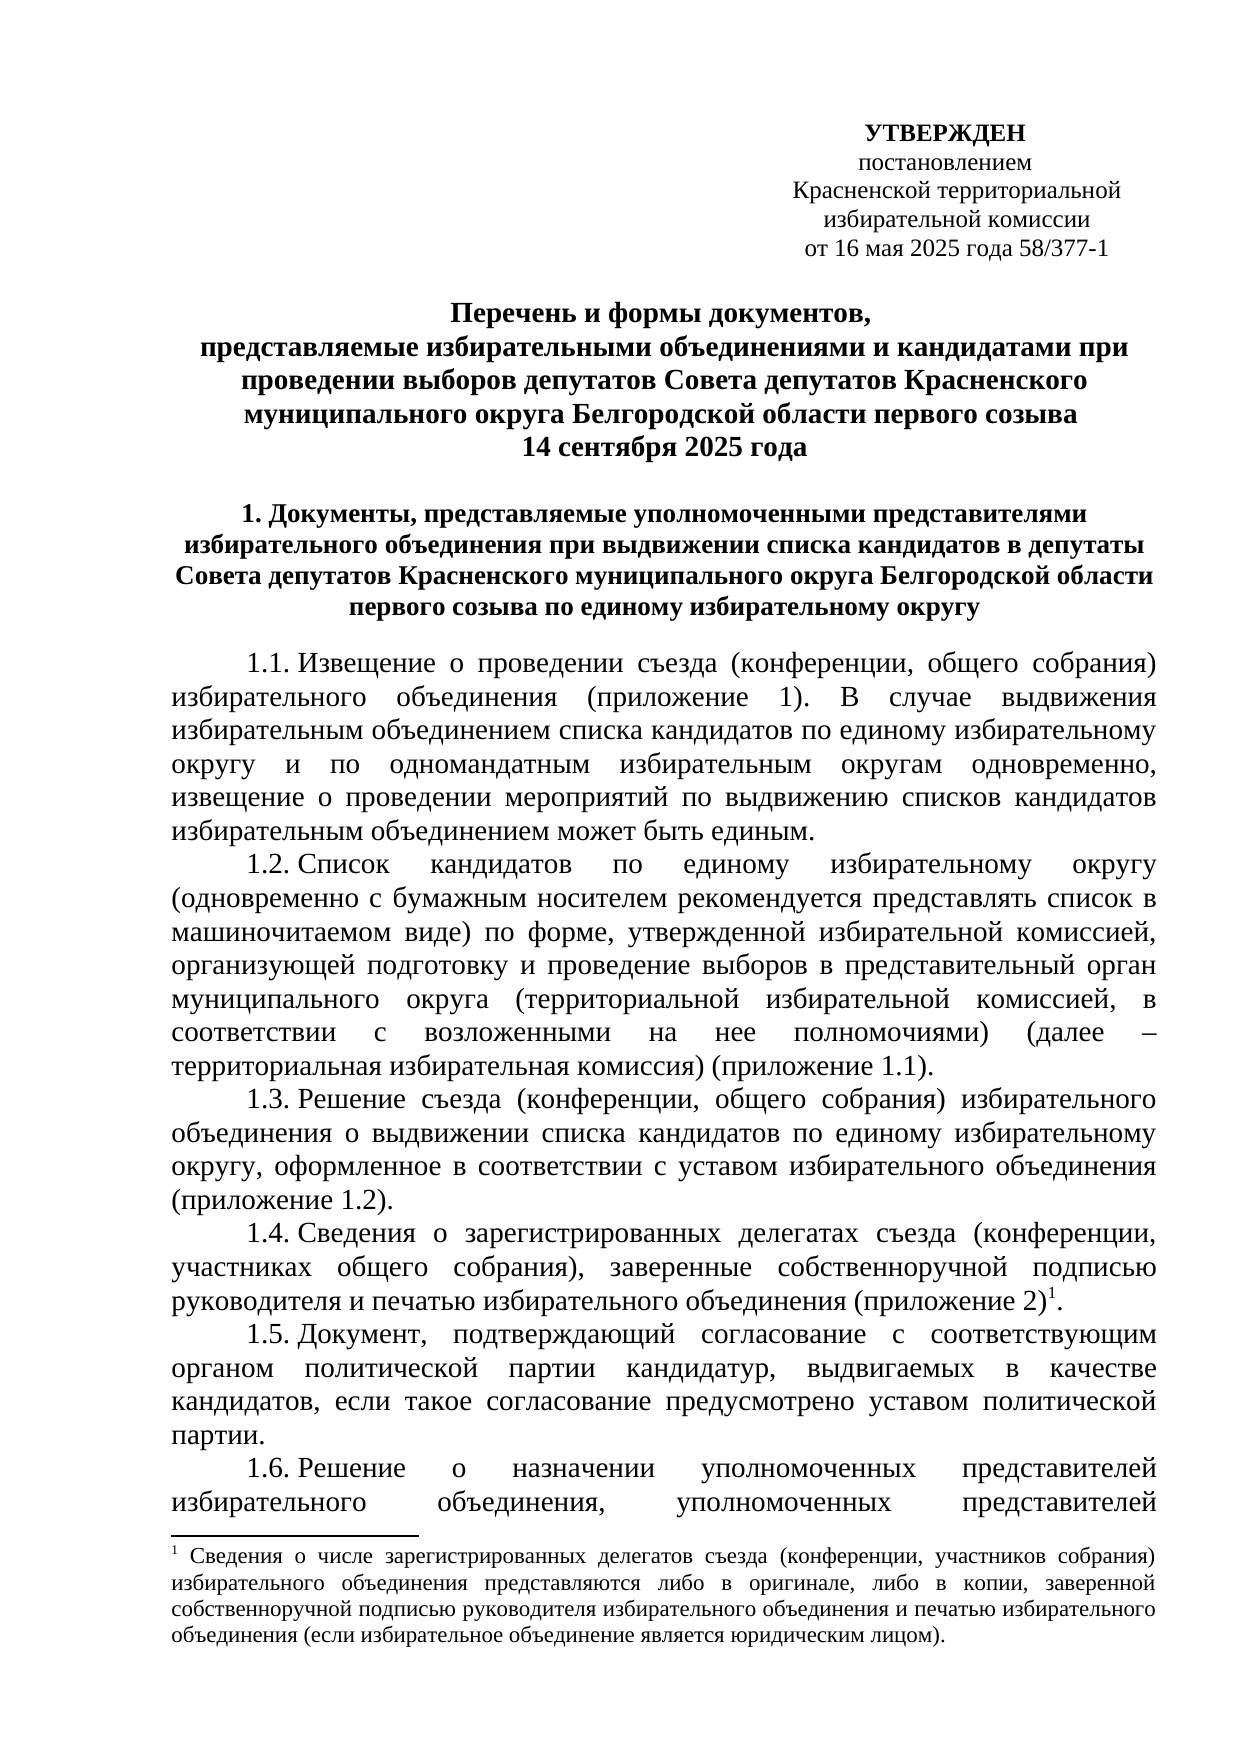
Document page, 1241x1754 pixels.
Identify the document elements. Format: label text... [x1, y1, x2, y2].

text Перечень и формы документов, представляемые избирательными объединениями и кандидатами при проведении выборов депутатов Совета депутатов Красненского муниципального округа Белгородской области первого созыва 14 сентября 2025 года [171, 295, 1157, 463]
text от 16 мая 2025 года 58/377-1 [667, 233, 1157, 262]
text 1. Документы, представляемые уполномоченными представителями избирательного объединения при выдвижении списка кандидатов в депутаты Совета депутатов Красненского муниципального округа Белгородской области первого созыва по единому избирательному округу [171, 497, 1158, 621]
text 1.3. Решение съезда (конференции, общего собрания) избирательного объединения о выдвижении списка кандидатов по единому избирательному округу, оформленное в соответствии с уставом избирательного объединения (приложение 1.2). [171, 1081, 1157, 1216]
text Красненской территориальной [667, 176, 1157, 204]
text 1.5. Документ, подтверждающий согласование с соответствующим органом политической партии кандидатур, выдвигаемых в качестве кандидатов, если такое согласование предусмотрено уставом политической партии. [171, 1316, 1157, 1450]
text 1.4. Сведения о зарегистрированных делегатах съезда (конференции, участниках общего собрания), заверенные собственноручной подписью руководителя и печатью избирательного объединения (приложение 2). [171, 1216, 1157, 1316]
text УТВЕРЖДЕН [644, 118, 1157, 147]
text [171, 1450, 1157, 1517]
text избирательной комиссии [667, 204, 1157, 233]
text 1.1. Извещение о проведении съезда (конференции, общего собрания) избирательного объединения (приложение 1). В случае выдвижения избирательным объединением списка кандидатов по единому избирательному округу и по одномандатным избирательным округам одновременно, извещение о проведении мероприятий по выдвижению списков кандидатов избирательным объединением может быть единым. [171, 645, 1157, 847]
text постановлением [644, 147, 1157, 176]
text 1.2. Список кандидатов по единому избирательному округу (одновременно с бумажным носителем рекомендуется представлять список в машиночитаемом виде) по форме, утвержденной избирательной комиссией, организующей подготовку и проведение выборов в представительный орган муниципального округа (территориальной избирательной комиссией, в соответствии с возложенными на нее полномочиями) (далее – территориальная избирательная комиссия) (приложение 1.1). [171, 847, 1157, 1081]
